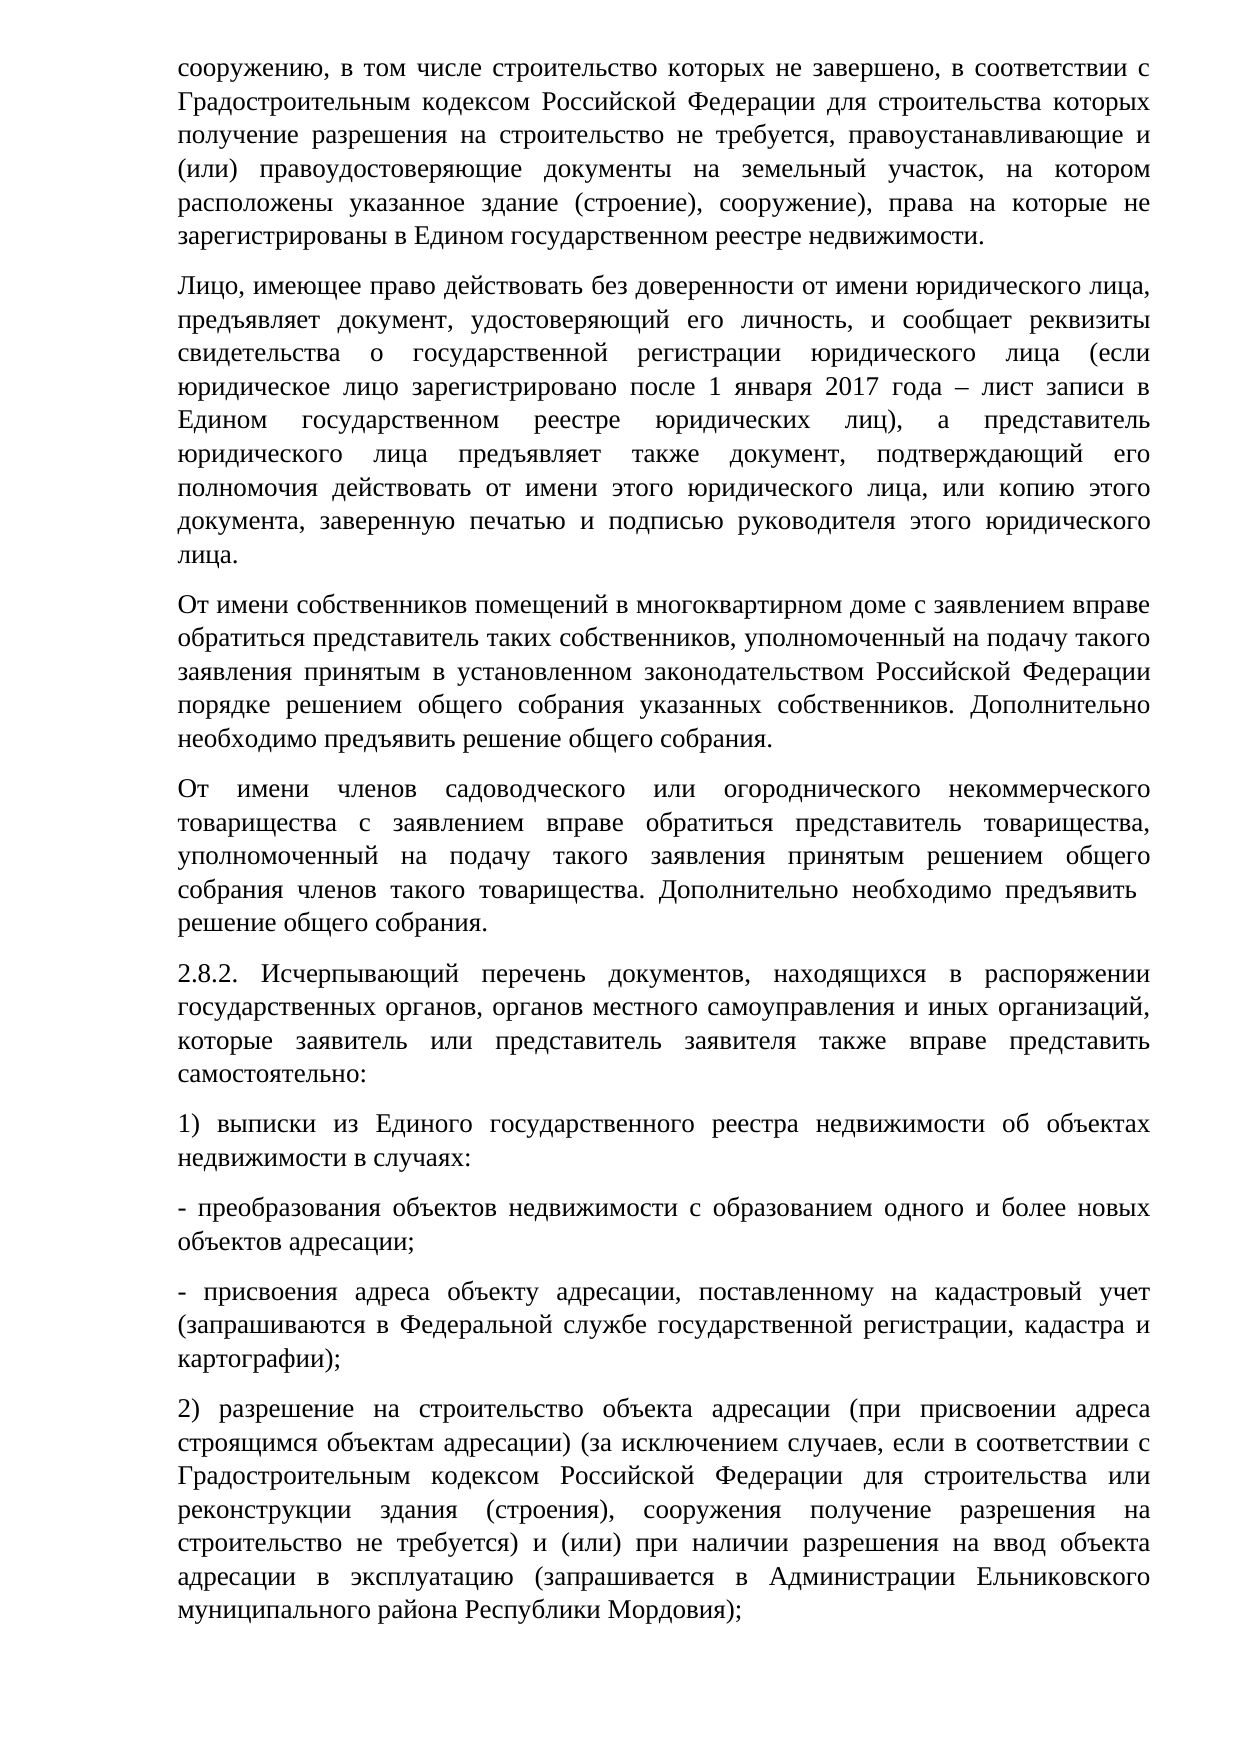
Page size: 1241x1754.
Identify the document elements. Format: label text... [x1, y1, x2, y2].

text 2) разрешение на строительство объекта адресации (при присвоении адреса строящимся объектам адресации) (за исключением случаев, если в соответствии с Градостроительным кодексом Российской Федерации для строительства или реконструкции здания (строения), сооружения получение разрешения на строительство не требуется) и (или) при наличии разрешения на ввод объекта адресации в эксплуатацию (запрашивается в Администрации Ельниковского муниципального района Республики Мордовия); [177, 1392, 1152, 1625]
text От имени членов садоводческого или огороднического некоммерческого товарищества с заявлением вправе обратиться представитель товарищества, уполномоченный на подачу такого заявления принятым решением общего собрания членов такого товарищества. Дополнительно необходимо предъявить решение общего собрания. [177, 772, 1152, 938]
text Лицо, имеющее право действовать без доверенности от имени юридического лица, предъявляет документ, удостоверяющий его личность, и сообщает реквизиты свидетельства о государственной регистрации юридического лица (если юридическое лицо зарегистрировано после 1 января 2017 года – лист записи в Едином государственном реестре юридических лиц), а представитель юридического лица предъявляет также документ, подтверждающий его полномочия действовать от имени этого юридического лица, или копию этого документа, заверенную печатью и подписью руководителя этого юридического лица. [177, 269, 1152, 569]
text - преобразования объектов недвижимости с образованием одного и более новых объектов адресации; [177, 1191, 1152, 1256]
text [177, 52, 1152, 250]
text От имени собственников помещений в многоквартирном доме с заявлением вправе обратиться представитель таких собственников, уполномоченный на подачу такого заявления принятым в установленном законодательством Российской Федерации порядке решением общего собрания указанных собственников. Дополнительно необходимо предъявить решение общего собрания. [177, 588, 1152, 753]
text - присвоения адреса объекту адресации, поставленному на кадастровый учет (запрашиваются в Федеральной службе государственной регистрации, кадастра и картографии); [177, 1275, 1152, 1373]
text 1) выписки из Единого государственного реестра недвижимости об объектах недвижимости в случаях: [177, 1108, 1152, 1172]
text 2.8.2. Исчерпывающий перечень документов, находящихся в распоряжении государственных органов, органов местного самоуправления и иных организаций, которые заявитель или представитель заявителя также вправе представить самостоятельно: [177, 957, 1152, 1088]
